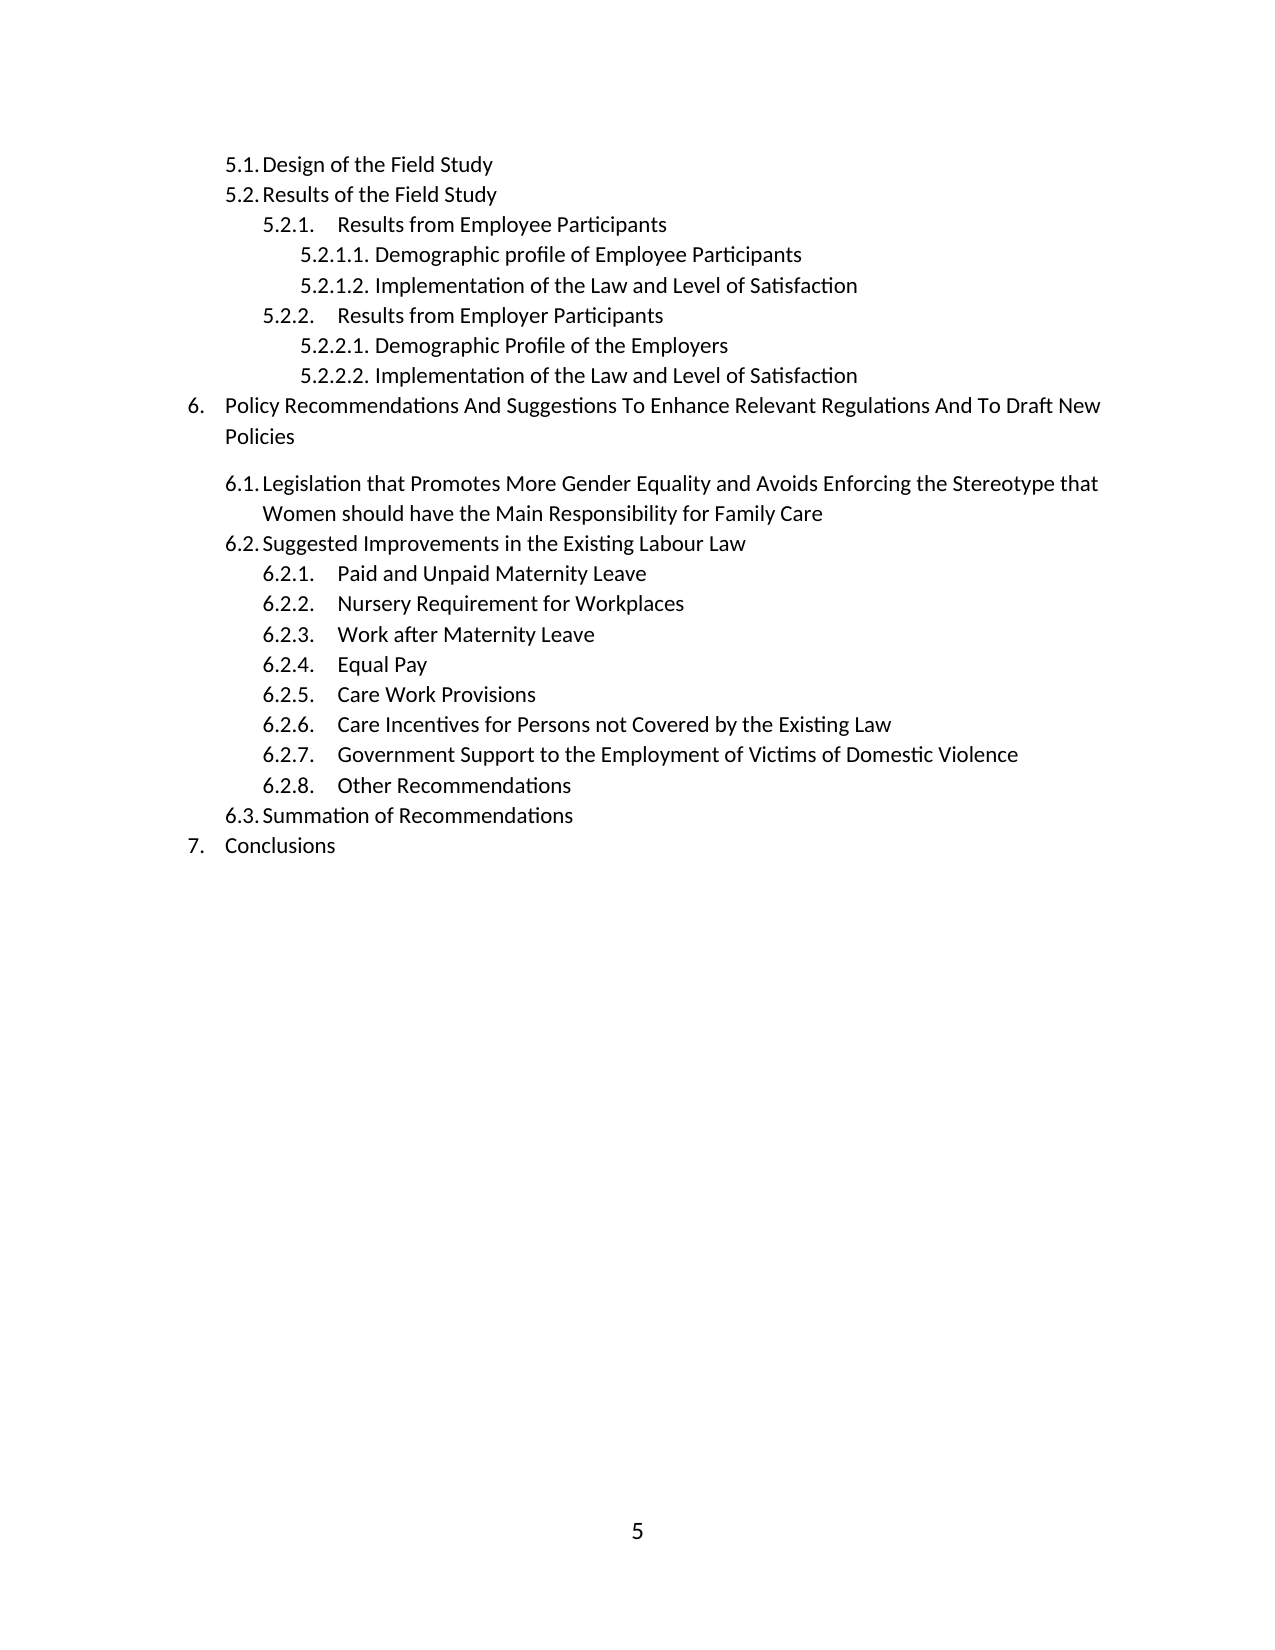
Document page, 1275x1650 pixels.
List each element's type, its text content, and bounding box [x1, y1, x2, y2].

list Demographic Profile of the Employers [300, 331, 1125, 359]
list Policy Recommendations And Suggestions To Enhance Relevant Regulations And To Draft New Policies [187, 392, 1125, 450]
list Implementation of the Law and Level of Satisfaction [300, 361, 1125, 389]
list Results of the Field Study [225, 180, 1125, 208]
list Conclusions [187, 831, 1125, 859]
list Suggested Improvements in the Existing Labour Law [225, 529, 1125, 557]
list Government Support to the Employment of Victims of Domestic Violence [262, 741, 1125, 769]
list Nursery Requirement for Workplaces [262, 589, 1125, 618]
list Results from Employer Participants [262, 301, 1125, 329]
list Paid and Unpaid Maternity Leave [262, 559, 1125, 587]
list Demographic profile of Employee Participants [300, 241, 1125, 269]
list Implementation of the Law and Level of Satisfaction [300, 271, 1125, 299]
list Care Incentives for Persons not Covered by the Existing Law [262, 710, 1125, 738]
list Care Work Provisions [262, 680, 1125, 708]
list Other Recommendations [262, 771, 1125, 799]
list Design of the Field Study [225, 150, 1125, 178]
list Work after Maternity Leave [262, 620, 1125, 648]
list Legislation that Promotes More Gender Equality and Avoids Enforcing the Stereotype that Women should have the Main Responsibility for Family Care [225, 469, 1125, 527]
list Results from Employee Participants [262, 210, 1125, 238]
list Summation of Recommendations [225, 801, 1125, 829]
list Equal Pay [262, 650, 1125, 678]
